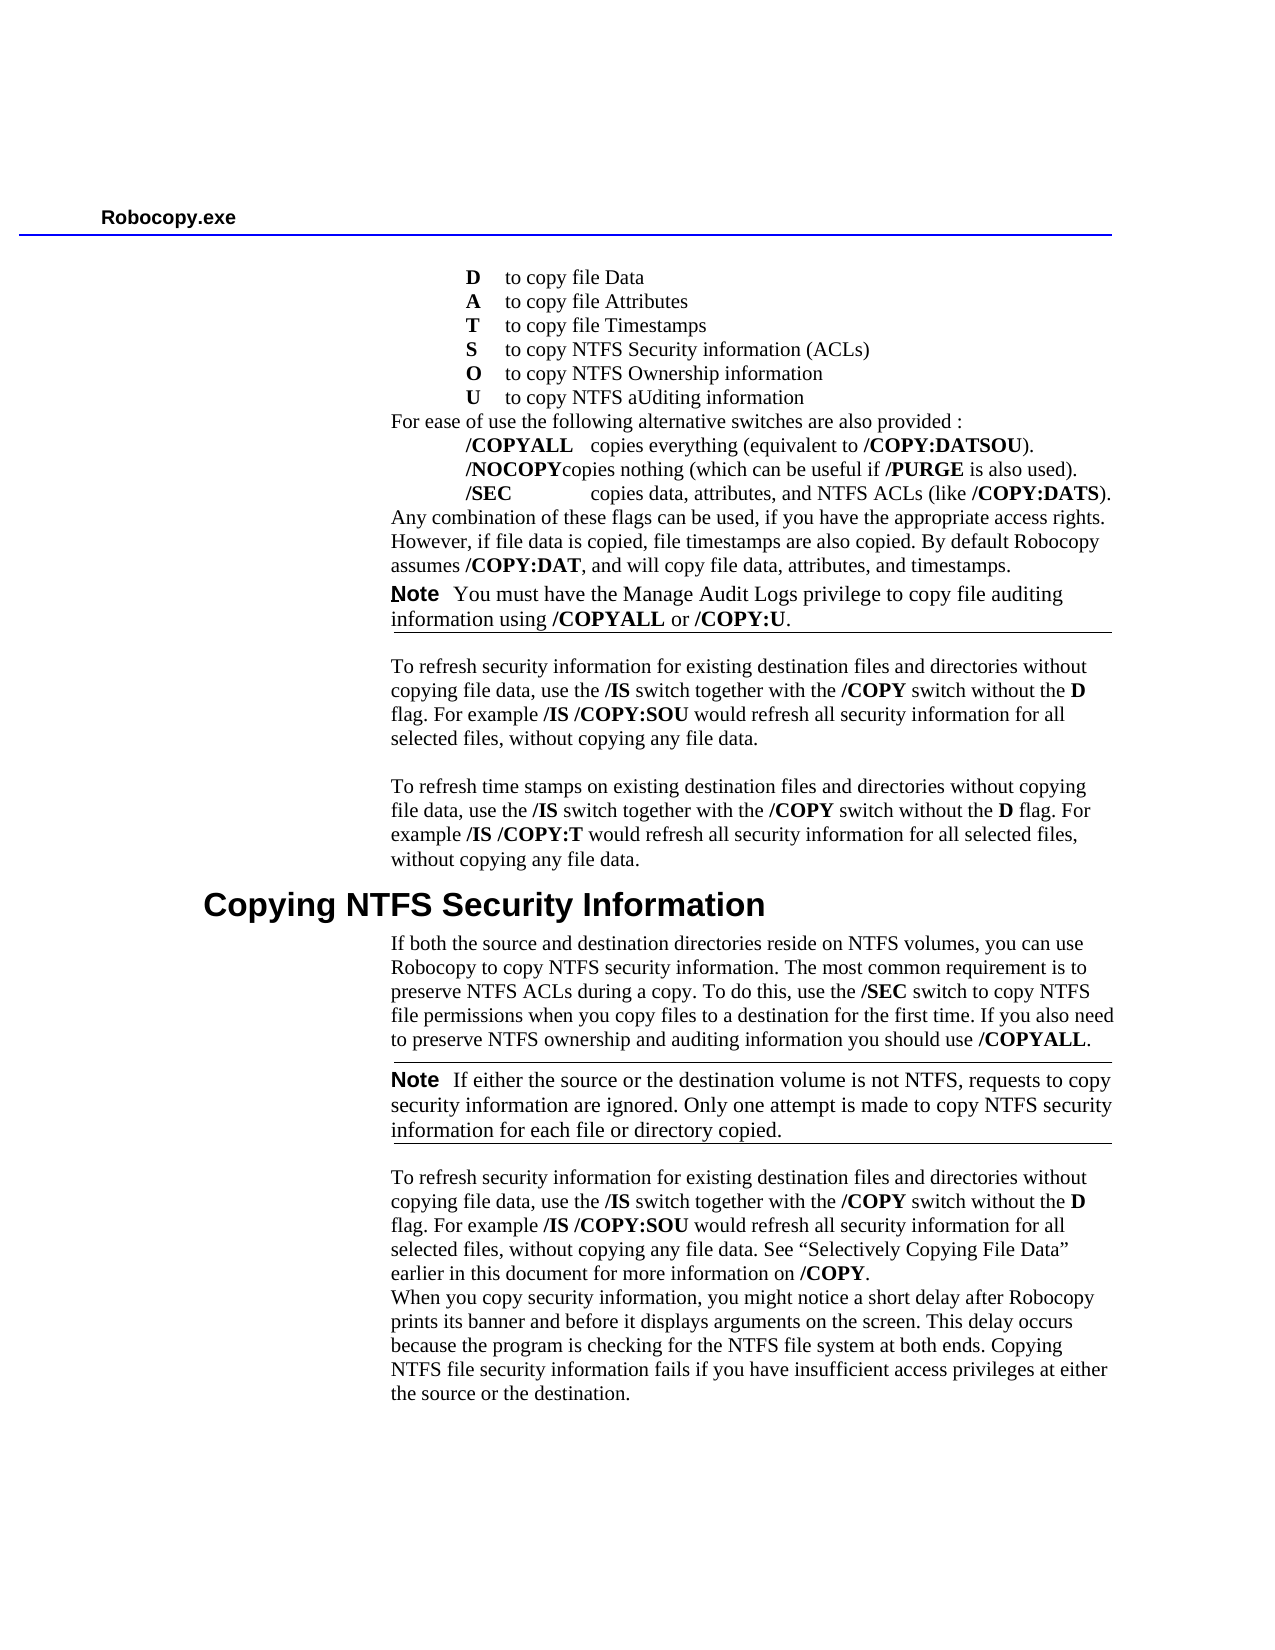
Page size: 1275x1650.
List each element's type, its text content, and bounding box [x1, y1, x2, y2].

list U to copy NTFS aUditing information [428, 385, 1116, 409]
list /NOCOPY copies nothing (which can be useful if /PURGE is also used). [428, 457, 1116, 481]
text Note [391, 1067, 439, 1092]
list O to copy NTFS Ownership information [428, 361, 1116, 385]
list D to copy file Data [428, 264, 1116, 289]
text To refresh security information for existing destination files and directories without copying file data, use the /IS switch together with the /COPY switch without the D flag. For example /IS /COPY:SOU would refresh all security information for all selected files, without copying any file data. See “Selectively Copying File Data” earlier in this document for more information on /COPY. [391, 1165, 1116, 1285]
text When you copy security information, you might notice a short delay after Robocopy prints its banner and before it displays arguments on the screen. This delay occurs because the program is checking for the NTFS file system at both ends. Copying NTFS file security information fails if you have insufficient access privileges at either the source or the destination. [391, 1285, 1116, 1405]
list S to copy NTFS Security information (ACLs) [428, 337, 1116, 361]
text To refresh time stamps on existing destination files and directories without copying file data, use the /IS switch together with the /COPY switch without the D flag. For example /IS /COPY:T would refresh all security information for all selected files, without copying any file data. [391, 774, 1116, 871]
text Any combination of these flags can be used, if you have the appropriate access rights. However, if file data is copied, file timestamps are also copied. By default Robocopy assumes /COPY:DAT, and will copy file data, attributes, and timestamps. [391, 505, 1116, 577]
list /COPYALL copies everything (equivalent to /COPY:DATSOU). [428, 433, 1116, 457]
text For ease of use the following alternative switches are also provided : [391, 409, 1116, 433]
list T to copy file Timestamps [428, 313, 1116, 337]
text To refresh security information for existing destination files and directories without copying file data, use the /IS switch together with the /COPY switch without the D flag. For example /IS /COPY:SOU would refresh all security information for all selected files, without copying any file data. [391, 654, 1116, 750]
text If either the source or the destination volume is not NTFS, requests to copy security information are ignored. Only one attempt is made to copy NTFS security information for each file or directory copied. [391, 1067, 1116, 1142]
list /SEC copies data, attributes, and NTFS ACLs (like /COPY:DATS). [428, 481, 1116, 505]
list A to copy file Attributes [428, 289, 1116, 313]
text Note [391, 582, 439, 606]
subtitle Copying NTFS Security Information [203, 885, 1116, 925]
text You must have the Manage Audit Logs privilege to copy file auditing information using /COPYALL or /COPY:U. [391, 582, 1116, 632]
text If both the source and destination directories reside on NTFS volumes, you can use Robocopy to copy NTFS security information. The most common requirement is to preserve NTFS ACLs during a copy. To do this, use the /SEC switch to copy NTFS file permissions when you copy files to a destination for the first time. If you also need to preserve NTFS ownership and auditing information you should use /COPYALL. [391, 931, 1116, 1051]
